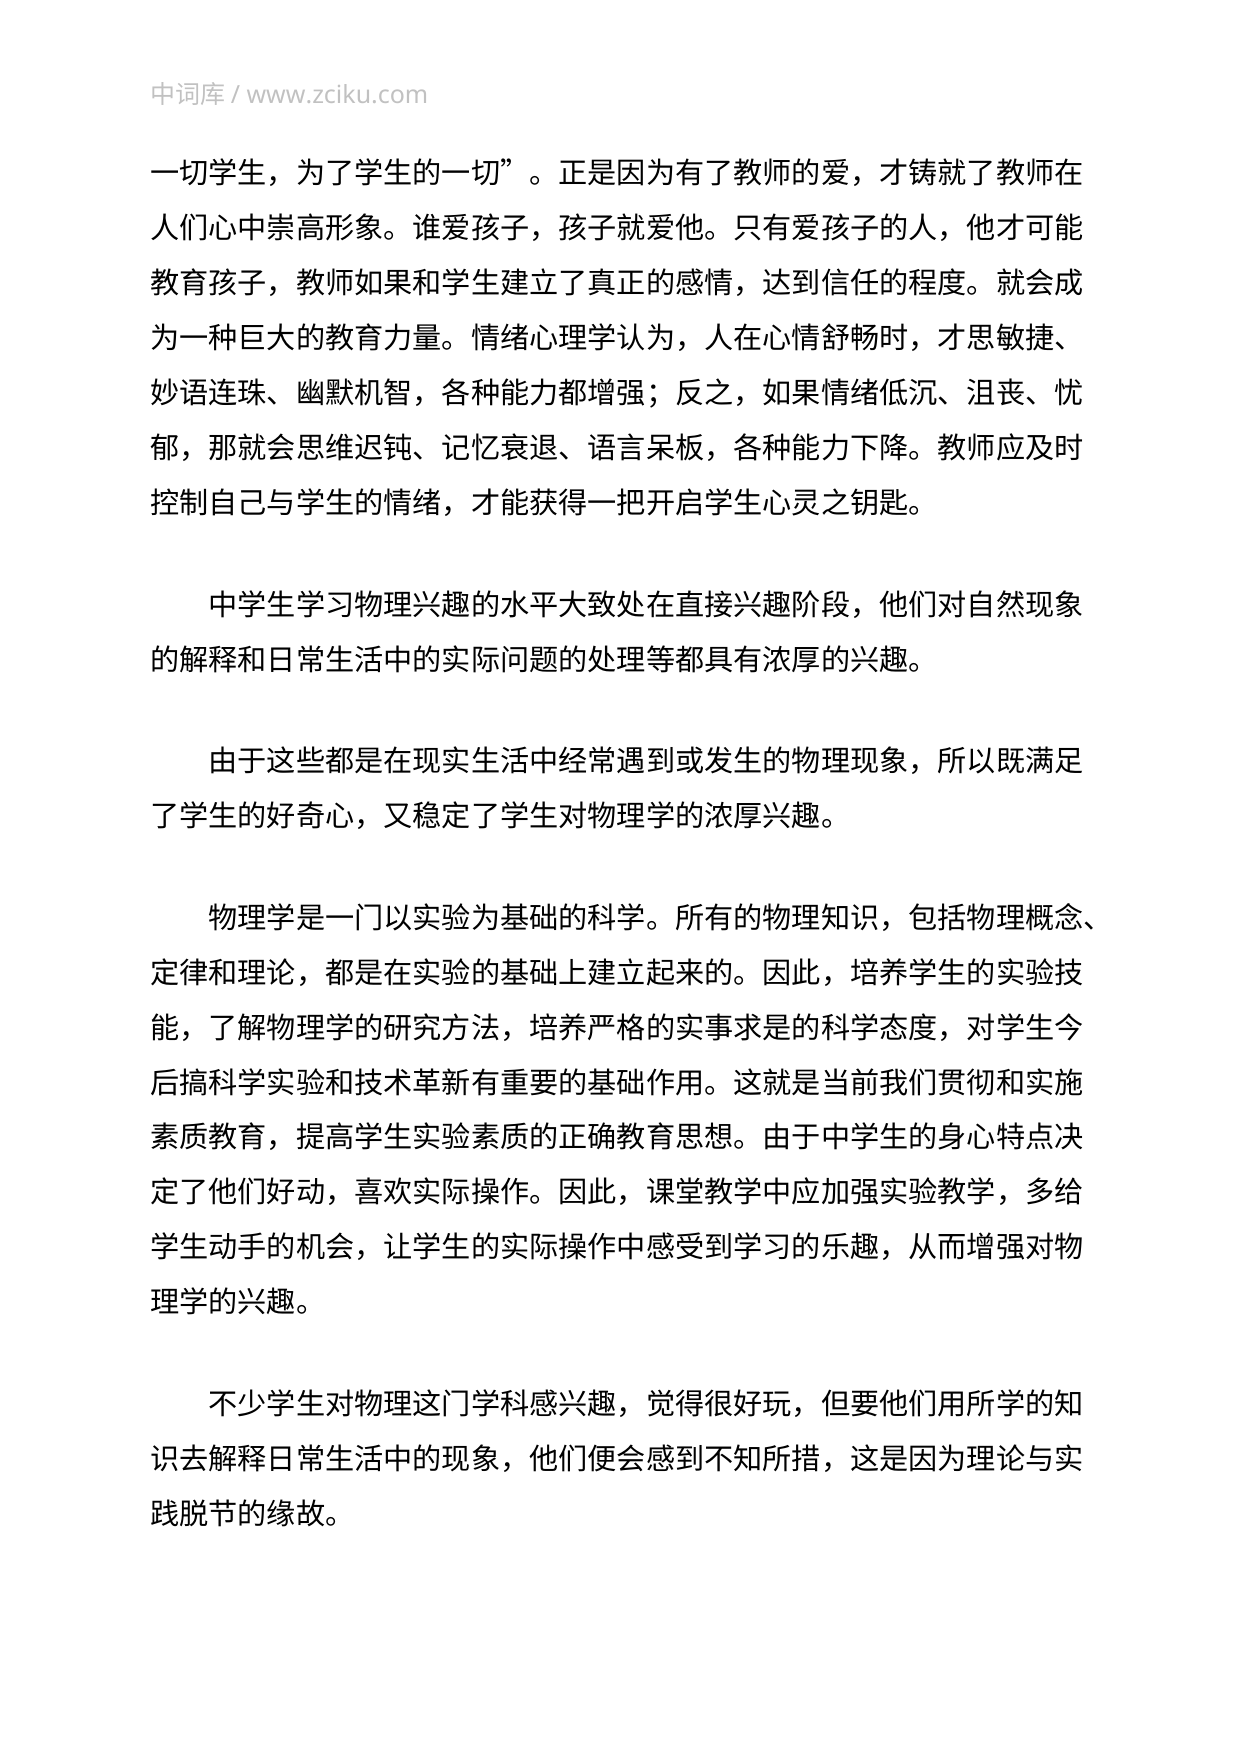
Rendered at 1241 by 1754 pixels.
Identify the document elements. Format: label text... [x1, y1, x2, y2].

text 不少学生对物理这门学科感兴趣，觉得很好玩，但要他们用所学的知识去解释日常生活中的现象，他们便会感到不知所措，这是因为理论与实践脱节的缘故。 [150, 1381, 1090, 1533]
text 由于这些都是在现实生活中经常遇到或发生的物理现象，所以既满足了学生的好奇心，又稳定了学生对物理学的浓厚兴趣。 [150, 738, 1090, 835]
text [150, 150, 1090, 522]
text 物理学是一门以实验为基础的科学。所有的物理知识，包括物理概念、定律和理论，都是在实验的基础上建立起来的。因此，培养学生的实验技能，了解物理学的研究方法，培养严格的实事求是的科学态度，对学生今后搞科学实验和技术革新有重要的基础作用。这就是当前我们贯彻和实施素质教育，提高学生实验素质的正确教育思想。由于中学生的身心特点决定了他们好动，喜欢实际操作。因此，课堂教学中应加强实验教学，多给学生动手的机会，让学生的实际操作中感受到学习的乐趣，从而增强对物理学的兴趣。 [150, 894, 1090, 1321]
text 中学生学习物理兴趣的水平大致处在直接兴趣阶段，他们对自然现象的解释和日常生活中的实际问题的处理等都具有浓厚的兴趣。 [150, 581, 1090, 678]
